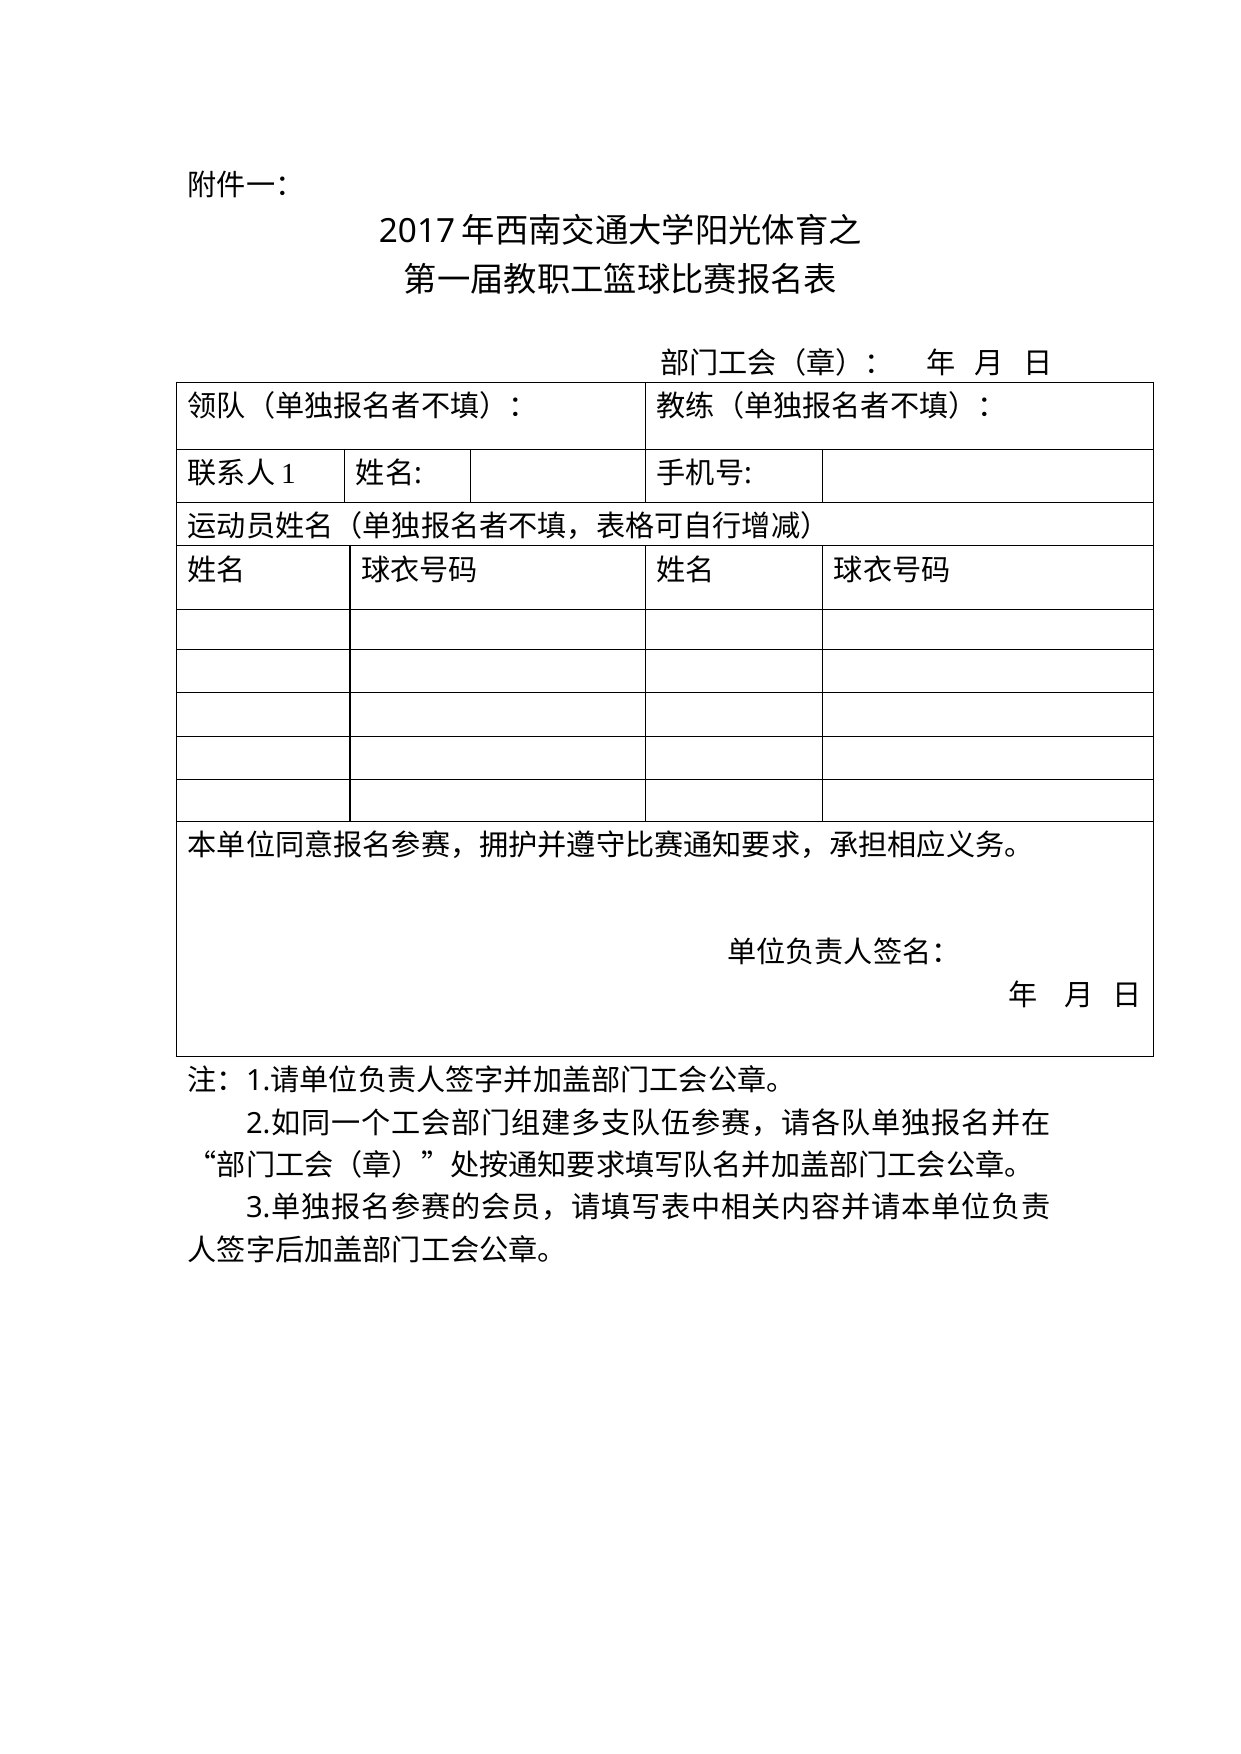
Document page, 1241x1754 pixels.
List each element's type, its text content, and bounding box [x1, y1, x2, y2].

table_cell [471, 450, 645, 502]
text 部门工会（章）： 年 月 日 [187, 339, 1053, 382]
table_cell [823, 610, 1153, 649]
table_cell [646, 737, 822, 779]
table_cell 球衣号码 [823, 546, 1153, 609]
table_cell [177, 693, 349, 736]
table_cell [351, 693, 645, 736]
table_cell [646, 693, 822, 736]
table_cell [823, 693, 1153, 736]
table_cell 姓名 [177, 546, 349, 609]
table_header 领队（单独报名者不填）： [177, 383, 645, 449]
table_cell 联系人1 [177, 450, 344, 502]
text 3.单独报名参赛的会员，请填写表中相关内容并请本单位负责人签字后加盖部门工会公章。 [187, 1184, 1053, 1268]
table_cell 姓名 [646, 546, 822, 609]
table_cell [177, 737, 349, 779]
table_cell [351, 737, 645, 779]
table_cell [823, 650, 1153, 692]
table_cell [646, 780, 822, 821]
table_cell [351, 780, 645, 821]
table_cell 手机号: [646, 450, 822, 502]
table_cell [177, 650, 349, 692]
table_cell 姓名: [345, 450, 470, 502]
table_cell [646, 650, 822, 692]
table_cell [351, 610, 645, 649]
text 2017年西南交通大学阳光体育之 [187, 204, 1053, 253]
table_cell 本单位同意报名参赛，拥护并遵守比赛通知要求，承担相应义务。 单位负责人签名： 年 月 日 [177, 822, 1153, 1056]
table_cell [823, 737, 1153, 779]
table_cell [823, 780, 1153, 821]
table_header 教练（单独报名者不填）： [646, 383, 1153, 449]
table_cell [351, 650, 645, 692]
text 第一届教职工篮球比赛报名表 [187, 253, 1053, 301]
table_cell 运动员姓名（单独报名者不填，表格可自行增减） [177, 503, 1153, 545]
text 2.如同一个工会部门组建多支队伍参赛，请各队单独报名并在“部门工会（章）”处按通知要求填写队名并加盖部门工会公章。 [187, 1099, 1053, 1184]
table_cell 球衣号码 [351, 546, 645, 609]
text 注：1.请单位负责人签字并加盖部门工会公章。 [187, 1057, 1053, 1099]
table_cell [823, 450, 1153, 502]
table_cell [177, 780, 349, 821]
table_cell [177, 610, 349, 649]
table_cell [646, 610, 822, 649]
text 附件一： [187, 162, 1053, 204]
